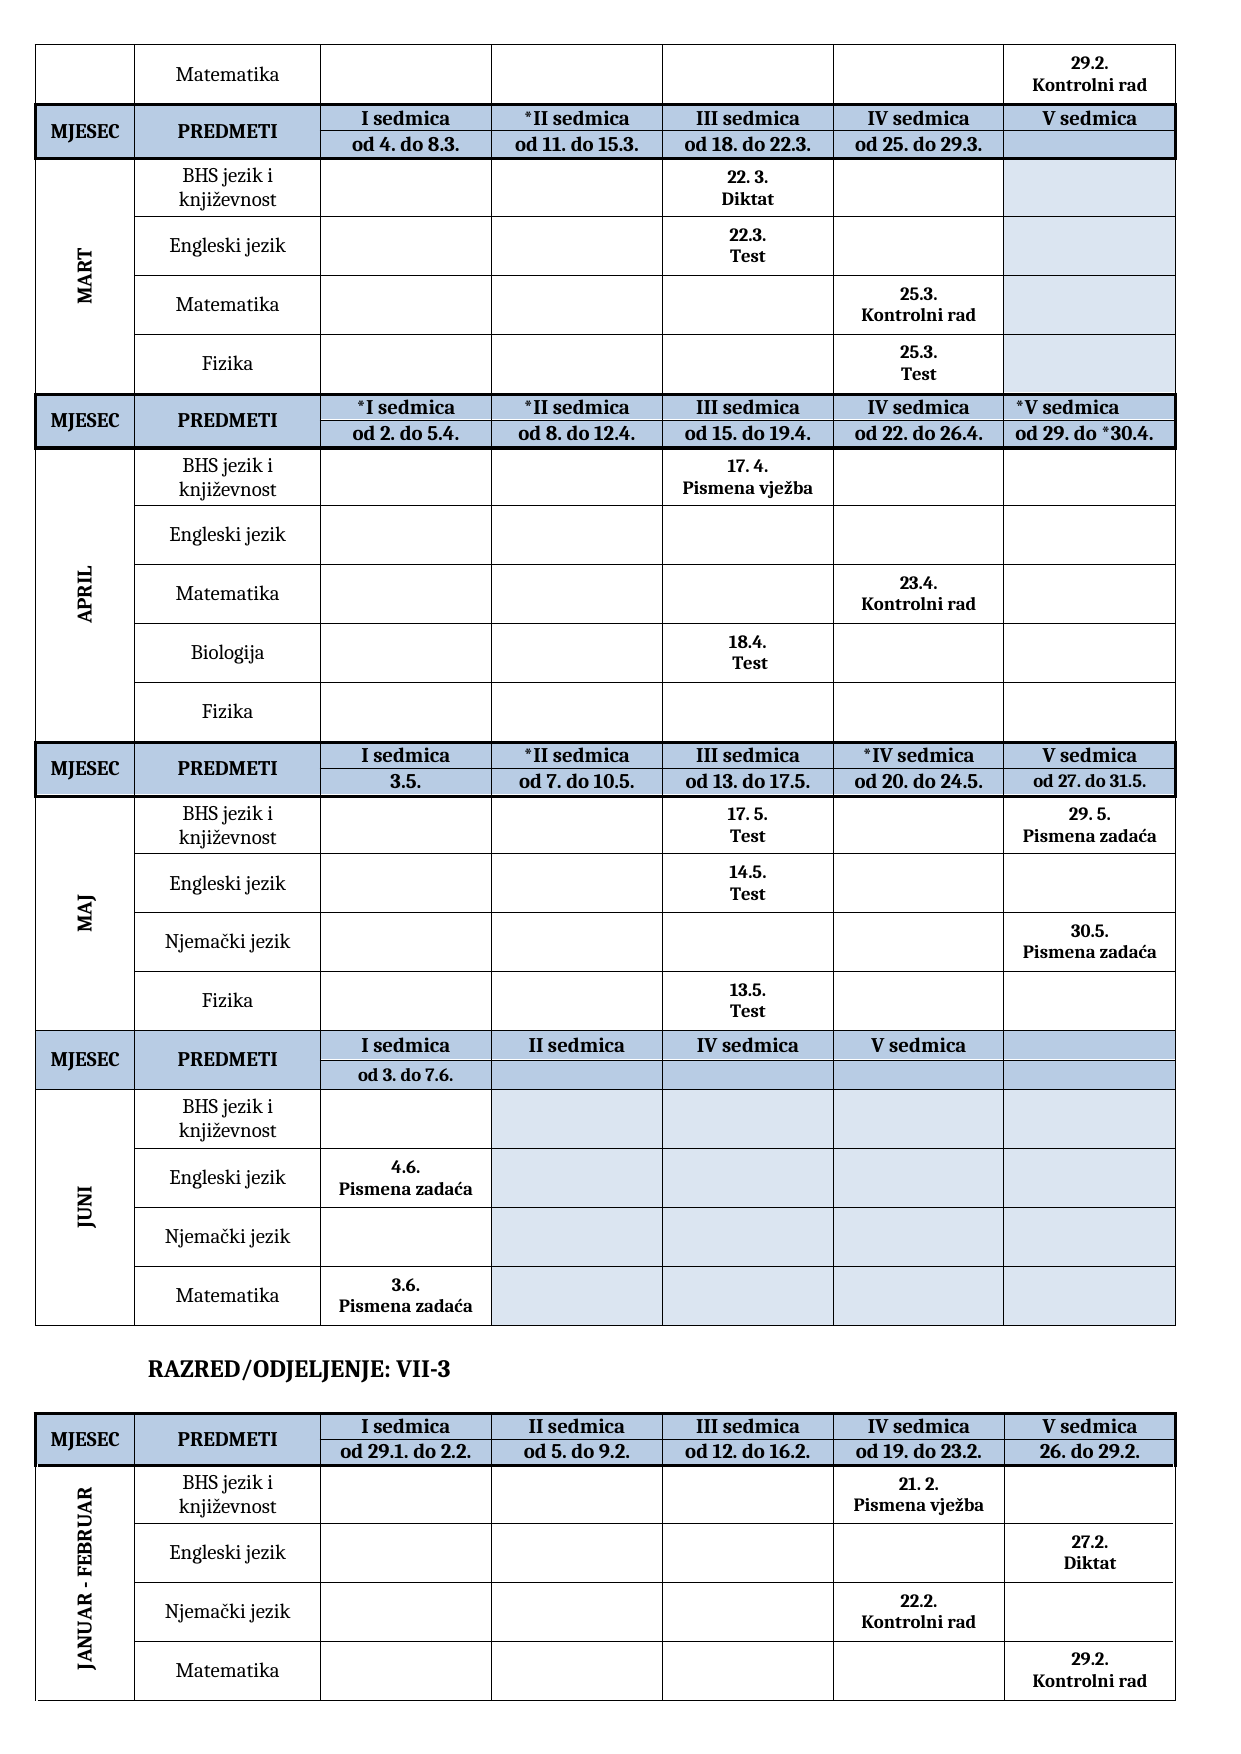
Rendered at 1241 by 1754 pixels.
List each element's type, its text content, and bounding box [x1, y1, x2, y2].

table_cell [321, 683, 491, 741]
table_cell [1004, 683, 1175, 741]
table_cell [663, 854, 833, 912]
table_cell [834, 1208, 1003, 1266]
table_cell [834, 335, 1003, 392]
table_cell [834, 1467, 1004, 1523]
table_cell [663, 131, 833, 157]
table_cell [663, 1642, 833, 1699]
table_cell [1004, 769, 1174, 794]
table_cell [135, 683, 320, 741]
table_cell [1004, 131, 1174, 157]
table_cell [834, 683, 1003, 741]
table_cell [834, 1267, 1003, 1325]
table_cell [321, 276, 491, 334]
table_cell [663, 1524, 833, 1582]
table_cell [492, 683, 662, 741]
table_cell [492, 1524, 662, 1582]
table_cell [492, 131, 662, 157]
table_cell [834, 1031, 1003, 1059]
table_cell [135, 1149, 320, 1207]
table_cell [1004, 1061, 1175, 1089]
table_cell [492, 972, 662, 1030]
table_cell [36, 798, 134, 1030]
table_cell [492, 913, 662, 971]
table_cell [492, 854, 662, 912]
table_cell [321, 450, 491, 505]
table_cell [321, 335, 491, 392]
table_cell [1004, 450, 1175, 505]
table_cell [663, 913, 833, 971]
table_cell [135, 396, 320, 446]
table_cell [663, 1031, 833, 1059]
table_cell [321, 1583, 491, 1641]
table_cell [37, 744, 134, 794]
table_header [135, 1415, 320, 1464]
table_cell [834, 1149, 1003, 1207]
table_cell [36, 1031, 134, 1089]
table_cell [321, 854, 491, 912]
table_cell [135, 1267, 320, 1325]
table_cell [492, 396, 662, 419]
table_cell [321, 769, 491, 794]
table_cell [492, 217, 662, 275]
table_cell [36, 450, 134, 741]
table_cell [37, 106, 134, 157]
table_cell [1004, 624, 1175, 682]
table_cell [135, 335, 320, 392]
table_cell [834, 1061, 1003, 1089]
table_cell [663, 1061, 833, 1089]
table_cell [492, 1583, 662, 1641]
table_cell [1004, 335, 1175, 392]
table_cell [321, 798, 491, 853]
text RAZRED/ODJELJENJE: VII-3 [148, 1354, 1196, 1383]
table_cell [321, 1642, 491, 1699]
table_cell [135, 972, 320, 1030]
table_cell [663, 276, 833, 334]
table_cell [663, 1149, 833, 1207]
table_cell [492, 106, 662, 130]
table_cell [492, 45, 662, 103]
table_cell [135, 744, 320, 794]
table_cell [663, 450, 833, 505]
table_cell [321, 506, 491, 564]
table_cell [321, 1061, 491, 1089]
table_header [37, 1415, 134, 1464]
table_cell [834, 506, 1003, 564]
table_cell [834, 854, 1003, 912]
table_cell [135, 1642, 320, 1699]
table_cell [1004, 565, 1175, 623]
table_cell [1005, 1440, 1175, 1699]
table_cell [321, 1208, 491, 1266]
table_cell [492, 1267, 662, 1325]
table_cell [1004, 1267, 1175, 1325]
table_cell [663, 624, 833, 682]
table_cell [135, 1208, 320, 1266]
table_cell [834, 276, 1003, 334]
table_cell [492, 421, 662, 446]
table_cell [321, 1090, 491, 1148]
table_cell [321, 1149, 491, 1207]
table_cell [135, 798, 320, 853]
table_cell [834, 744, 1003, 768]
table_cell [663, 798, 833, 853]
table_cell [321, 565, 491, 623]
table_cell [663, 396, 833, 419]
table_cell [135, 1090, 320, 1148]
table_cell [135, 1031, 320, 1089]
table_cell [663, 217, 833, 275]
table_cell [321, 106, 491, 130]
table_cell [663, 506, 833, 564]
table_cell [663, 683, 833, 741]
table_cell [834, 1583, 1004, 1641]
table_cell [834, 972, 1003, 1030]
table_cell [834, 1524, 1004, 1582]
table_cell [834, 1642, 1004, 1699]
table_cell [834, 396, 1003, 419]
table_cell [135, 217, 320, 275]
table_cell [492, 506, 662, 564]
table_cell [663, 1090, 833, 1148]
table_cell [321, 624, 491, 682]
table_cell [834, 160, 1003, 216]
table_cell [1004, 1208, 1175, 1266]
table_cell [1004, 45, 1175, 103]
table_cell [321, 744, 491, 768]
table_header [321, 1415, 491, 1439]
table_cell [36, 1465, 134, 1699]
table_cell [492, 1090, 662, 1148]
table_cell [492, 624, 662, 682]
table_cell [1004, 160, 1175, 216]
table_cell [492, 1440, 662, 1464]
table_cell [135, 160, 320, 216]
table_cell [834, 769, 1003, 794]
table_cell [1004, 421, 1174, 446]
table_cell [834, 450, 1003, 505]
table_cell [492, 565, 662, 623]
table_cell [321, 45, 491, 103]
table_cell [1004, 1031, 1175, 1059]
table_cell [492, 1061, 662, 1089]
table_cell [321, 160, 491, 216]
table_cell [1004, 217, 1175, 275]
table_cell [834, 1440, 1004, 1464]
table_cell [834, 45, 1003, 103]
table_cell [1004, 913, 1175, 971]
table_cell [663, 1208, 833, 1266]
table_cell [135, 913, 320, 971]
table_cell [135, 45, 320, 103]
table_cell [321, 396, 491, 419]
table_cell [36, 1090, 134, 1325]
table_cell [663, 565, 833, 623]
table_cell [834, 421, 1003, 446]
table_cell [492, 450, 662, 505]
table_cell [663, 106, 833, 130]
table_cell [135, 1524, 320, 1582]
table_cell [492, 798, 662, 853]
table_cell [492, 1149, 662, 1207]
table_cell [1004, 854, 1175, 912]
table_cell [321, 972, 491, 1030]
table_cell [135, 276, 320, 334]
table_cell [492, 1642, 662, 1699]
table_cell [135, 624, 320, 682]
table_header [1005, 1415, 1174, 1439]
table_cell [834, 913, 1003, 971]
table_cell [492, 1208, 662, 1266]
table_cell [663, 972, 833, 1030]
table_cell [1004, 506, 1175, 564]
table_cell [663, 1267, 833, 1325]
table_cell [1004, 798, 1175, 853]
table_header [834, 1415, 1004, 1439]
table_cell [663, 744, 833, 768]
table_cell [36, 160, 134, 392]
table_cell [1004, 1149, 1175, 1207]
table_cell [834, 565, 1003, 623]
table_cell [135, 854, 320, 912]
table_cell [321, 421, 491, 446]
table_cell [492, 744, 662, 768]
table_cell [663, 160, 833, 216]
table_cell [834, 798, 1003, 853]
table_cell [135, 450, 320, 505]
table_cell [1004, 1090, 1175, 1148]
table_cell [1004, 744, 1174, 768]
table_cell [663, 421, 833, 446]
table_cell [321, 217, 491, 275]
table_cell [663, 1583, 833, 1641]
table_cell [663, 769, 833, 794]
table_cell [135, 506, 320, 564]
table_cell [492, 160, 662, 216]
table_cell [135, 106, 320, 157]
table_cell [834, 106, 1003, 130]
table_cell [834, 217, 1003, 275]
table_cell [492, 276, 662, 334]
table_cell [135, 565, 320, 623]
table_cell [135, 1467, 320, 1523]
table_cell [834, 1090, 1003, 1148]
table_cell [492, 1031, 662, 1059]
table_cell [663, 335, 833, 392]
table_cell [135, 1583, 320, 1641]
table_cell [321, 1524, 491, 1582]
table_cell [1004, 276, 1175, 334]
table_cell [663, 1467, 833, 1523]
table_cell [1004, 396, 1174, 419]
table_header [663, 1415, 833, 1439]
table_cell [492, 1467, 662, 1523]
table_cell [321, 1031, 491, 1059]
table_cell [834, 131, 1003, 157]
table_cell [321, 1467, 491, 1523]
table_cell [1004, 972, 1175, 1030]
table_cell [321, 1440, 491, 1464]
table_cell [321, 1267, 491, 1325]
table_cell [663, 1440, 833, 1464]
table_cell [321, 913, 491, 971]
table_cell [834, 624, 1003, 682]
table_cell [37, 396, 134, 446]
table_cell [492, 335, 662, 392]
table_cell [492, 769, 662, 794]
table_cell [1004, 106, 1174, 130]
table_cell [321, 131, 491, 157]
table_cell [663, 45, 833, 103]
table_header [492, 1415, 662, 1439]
